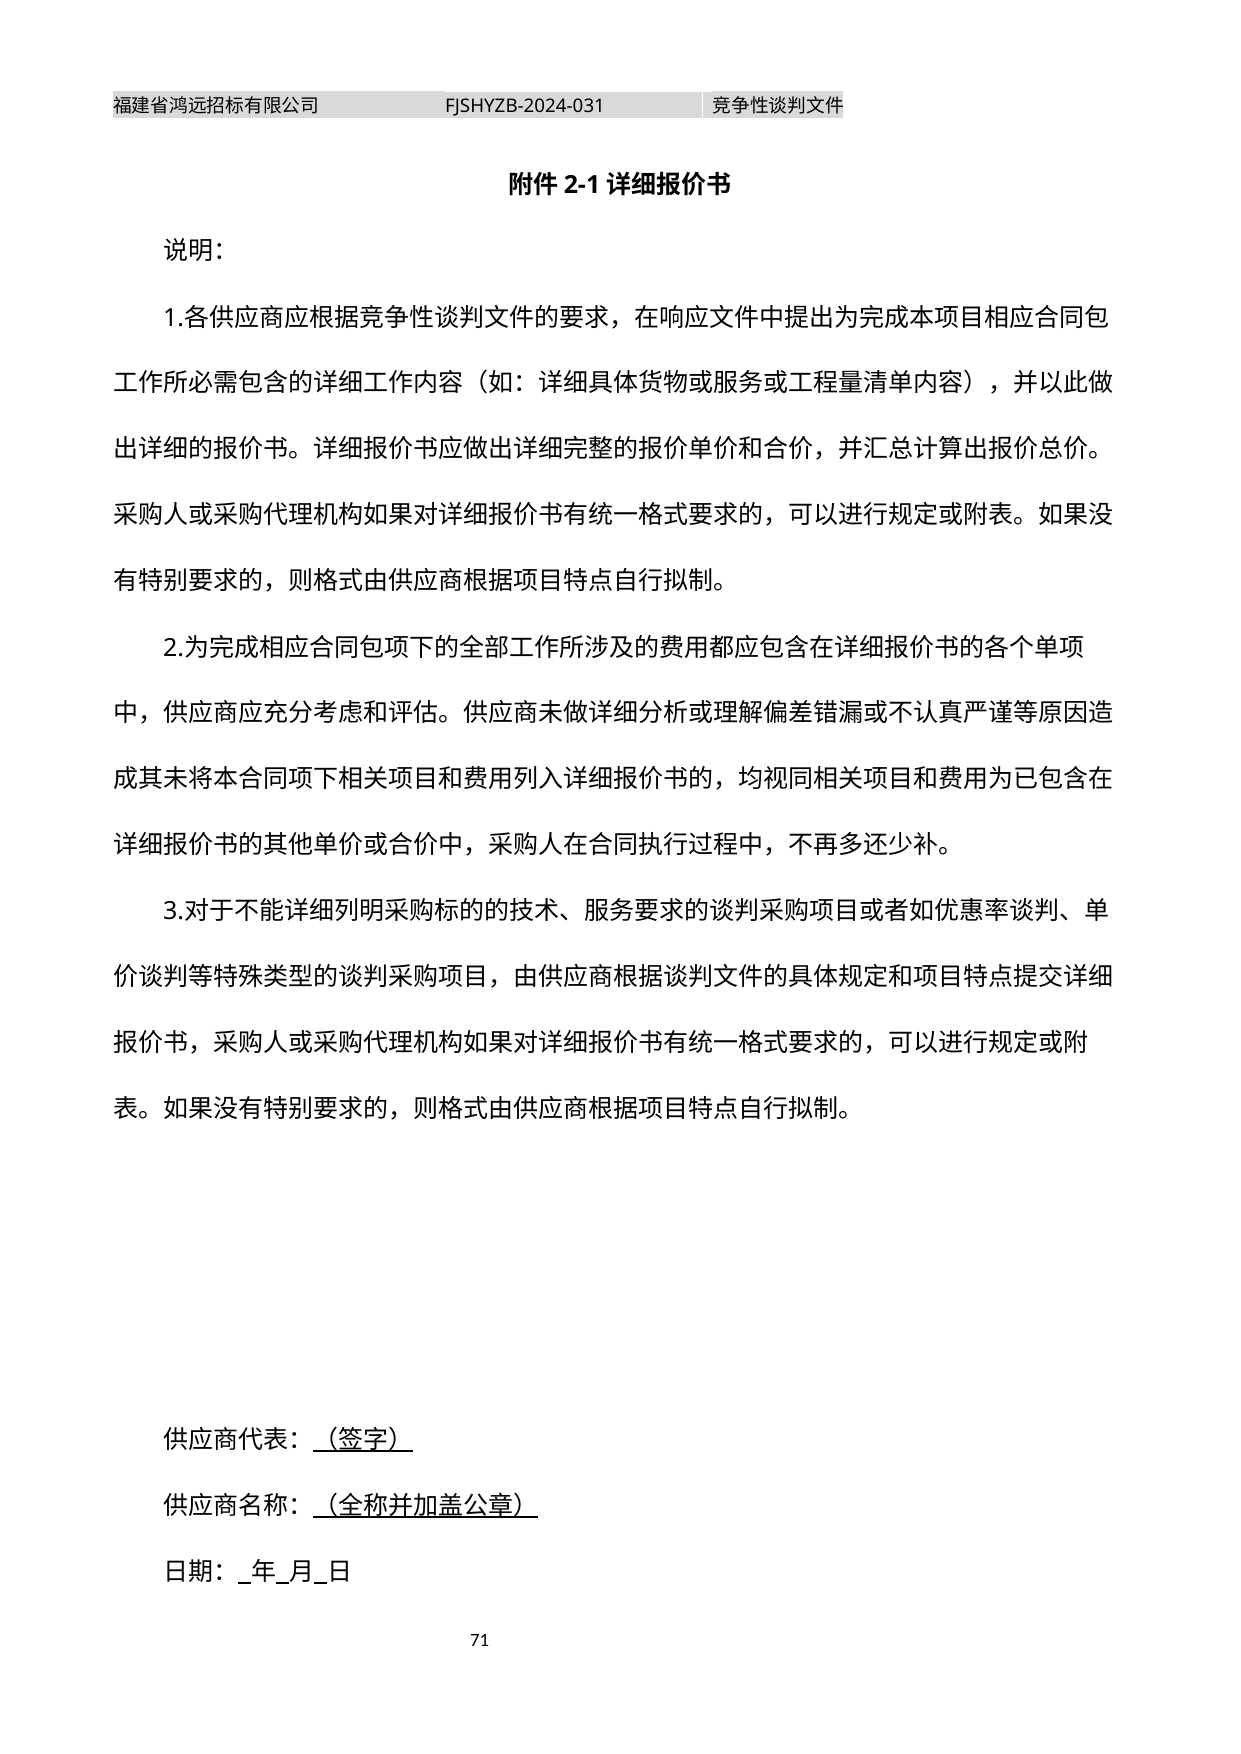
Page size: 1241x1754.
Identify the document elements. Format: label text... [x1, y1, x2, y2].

text 附件2-1 详细报价书 [113, 151, 1127, 217]
text 供应商代表：（签字） [113, 1405, 1127, 1471]
text 1.各供应商应根据竞争性谈判文件的要求，在响应文件中提出为完成本项目相应合同包工作所必需包含的详细工作内容（如：详细具体货物或服务或工程量清单内容），并以此做出详细的报价书。详细报价书应做出详细完整的报价单价和合价，并汇总计算出报价总价。采购人或采购代理机构如果对详细报价书有统一格式要求的，可以进行规定或附表。如果没有特别要求的，则格式由供应商根据项目特点自行拟制。 [113, 283, 1127, 613]
text 说明： [113, 217, 1127, 283]
text 3.对于不能详细列明采购标的的技术、服务要求的谈判采购项目或者如优惠率谈判、单价谈判等特殊类型的谈判采购项目，由供应商根据谈判文件的具体规定和项目特点提交详细报价书，采购人或采购代理机构如果对详细报价书有统一格式要求的，可以进行规定或附表。如果没有特别要求的，则格式由供应商根据项目特点自行拟制。 [113, 877, 1127, 1141]
text 2.为完成相应合同包项下的全部工作所涉及的费用都应包含在详细报价书的各个单项中，供应商应充分考虑和评估。供应商未做详细分析或理解偏差错漏或不认真严谨等原因造成其未将本合同项下相关项目和费用列入详细报价书的，均视同相关项目和费用为已包含在详细报价书的其他单价或合价中，采购人在合同执行过程中，不再多还少补。 [113, 613, 1127, 877]
text 日期： 年 月 日 [113, 1537, 1127, 1603]
text 供应商名称：（全称并加盖公章） [113, 1471, 1127, 1537]
